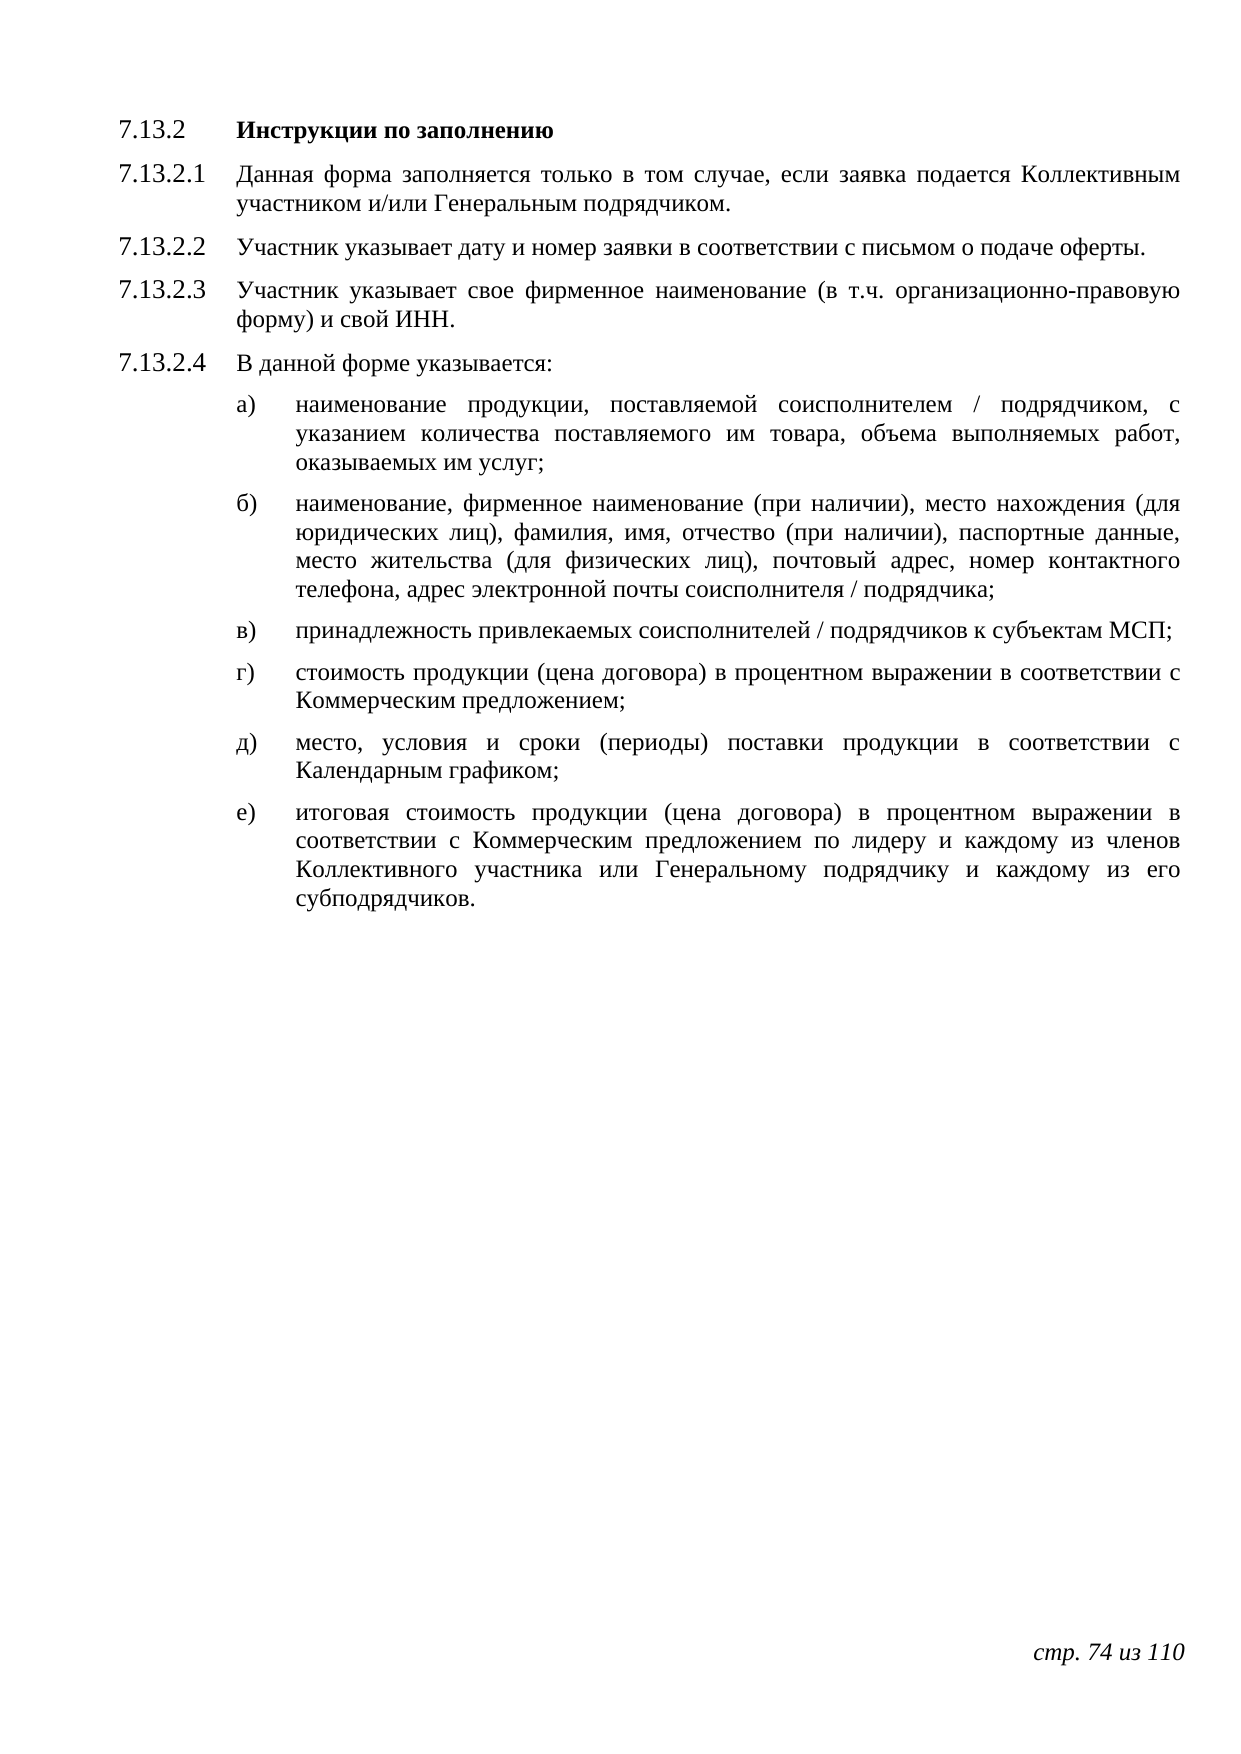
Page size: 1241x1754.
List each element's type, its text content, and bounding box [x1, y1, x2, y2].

text место, условия и сроки (периоды) поставки продукции в соответствии с Календарным графиком; [236, 727, 1181, 784]
text наименование продукции, поставляемой соисполнителем / подрядчиком, с указанием количества поставляемого им товара, объема выполняемых работ, оказываемых им услуг; [236, 389, 1181, 476]
text Данная форма заполняется только в том случае, если заявка подается Коллективным участником и/или Генеральным подрядчиком. [118, 157, 1181, 217]
text В данной форме указывается: [118, 346, 1181, 377]
text Участник указывает дату и номер заявки в соответствии с письмом о подаче оферты. [118, 230, 1181, 261]
text Участник указывает свое фирменное наименование (в т.ч. организационно-правовую форму) и свой ИНН. [118, 273, 1181, 333]
text стоимость продукции (цена договора) в процентном выражении в соответствии с Коммерческим предложением; [236, 657, 1181, 714]
list итоговая стоимость продукции (цена договора) в процентном выражении в соответствии с Коммерческим предложением по лидеру и каждому из членов Коллективного участника или Генеральному подрядчику и каждому из его субподрядчиков. [236, 797, 1181, 912]
text наименование, фирменное наименование (при наличии), место нахождения (для юридических лиц), фамилия, имя, отчество (при наличии), паспортные данные, место жительства (для физических лиц), почтовый адрес, номер контактного телефона, адрес электронной почты соисполнителя / подрядчика; [236, 488, 1181, 603]
text принадлежность привлекаемых соисполнителей / подрядчиков к субъектам МСП; [236, 616, 1181, 644]
text Инструкции по заполнению [118, 114, 1181, 145]
